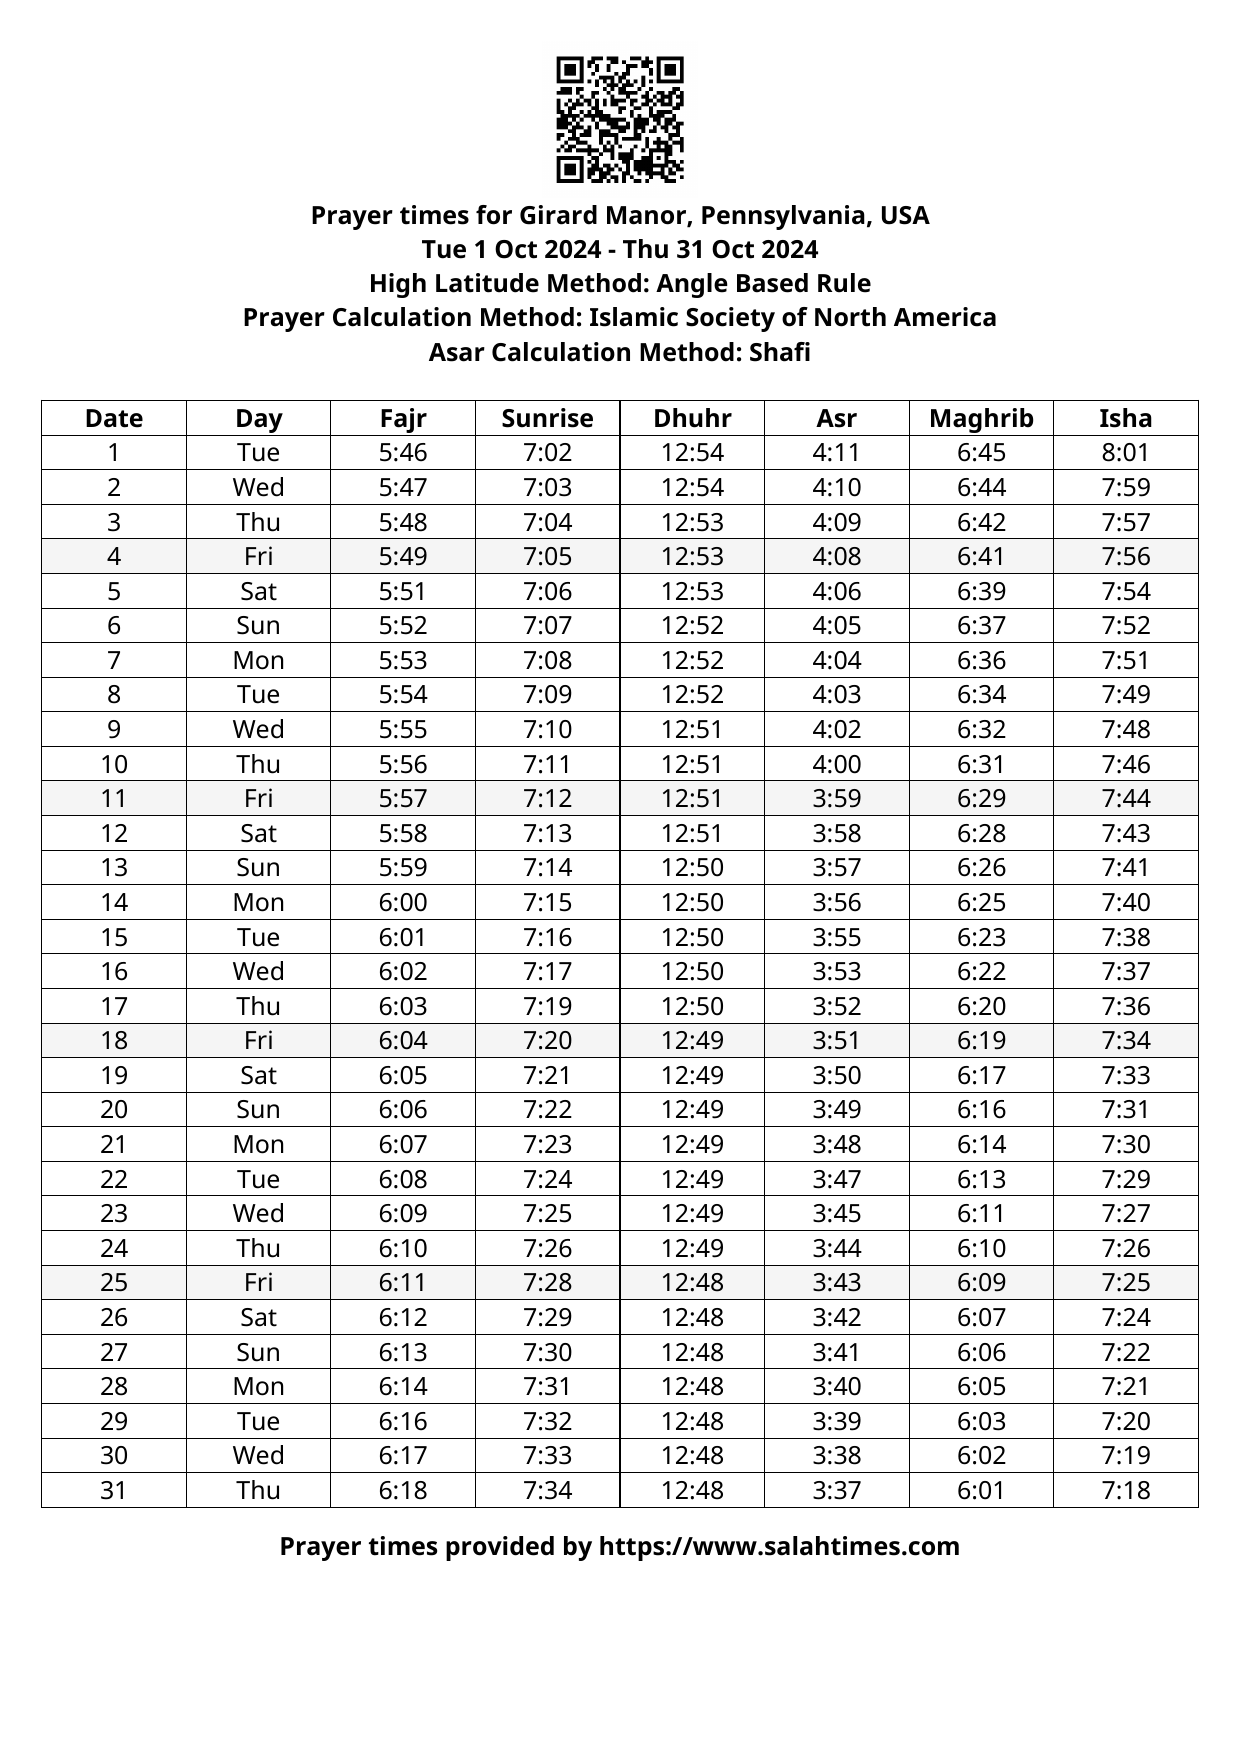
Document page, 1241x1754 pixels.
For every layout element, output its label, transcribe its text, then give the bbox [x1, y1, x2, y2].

table_cell 7:33 [1054, 1058, 1198, 1092]
table_cell 7:36 [1054, 989, 1198, 1022]
table_cell 12:51 [621, 712, 764, 746]
table_cell 12:54 [621, 470, 764, 504]
table_cell Sun [187, 609, 330, 642]
text Tue 1 Oct 2024 - Thu 31 Oct 2024 [42, 232, 1198, 266]
table_cell 28 [42, 1369, 186, 1403]
text Prayer times provided by https://www.salahtimes.com [42, 1528, 1198, 1563]
table_cell 16 [42, 954, 186, 988]
table_cell 5:55 [331, 712, 475, 746]
table_cell 6:02 [331, 954, 475, 988]
table_cell 18 [42, 1024, 186, 1057]
table_cell 6:04 [331, 1024, 475, 1057]
table_cell 7:38 [1054, 920, 1198, 953]
table_cell 12:48 [621, 1335, 764, 1368]
table_header Date [42, 401, 186, 434]
table_cell 7:44 [1054, 781, 1198, 815]
table_cell 12:48 [621, 1439, 764, 1472]
table_cell 7:34 [476, 1473, 619, 1507]
table_cell 12:53 [621, 539, 764, 573]
table_cell 7:06 [476, 574, 619, 607]
table_cell Tue [187, 920, 330, 953]
table_cell Fri [187, 1024, 330, 1057]
table_cell 12:50 [621, 989, 764, 1022]
table_cell 6:13 [331, 1335, 475, 1368]
table_cell 6:01 [331, 920, 475, 953]
table_cell Fri [187, 539, 330, 573]
table_header Day [187, 401, 330, 434]
table_cell 7:10 [476, 712, 619, 746]
table_cell 14 [42, 885, 186, 919]
table_cell Mon [187, 1127, 330, 1161]
table_cell 12:49 [621, 1127, 764, 1161]
table_cell 24 [42, 1231, 186, 1264]
table_cell 7:31 [476, 1369, 619, 1403]
table_cell 6:37 [910, 609, 1053, 642]
table_cell 7:18 [1054, 1473, 1198, 1507]
table_header Maghrib [910, 401, 1053, 434]
table_cell 6:10 [331, 1231, 475, 1264]
table_cell 12:48 [621, 1266, 764, 1299]
table_cell 5:48 [331, 505, 475, 538]
table_cell 7:28 [476, 1266, 619, 1299]
table_cell 7:22 [476, 1093, 619, 1126]
table_cell 22 [42, 1162, 186, 1195]
table_header Isha [1054, 401, 1198, 434]
table_cell 6:03 [910, 1404, 1053, 1437]
table_cell 6:42 [910, 505, 1053, 538]
table_cell 12:50 [621, 954, 764, 988]
table_cell 6:16 [910, 1093, 1053, 1126]
table_cell Mon [187, 1369, 330, 1403]
table_cell 6:05 [331, 1058, 475, 1092]
table_cell 3 [42, 505, 186, 538]
table_header Fajr [331, 401, 475, 434]
table_cell 27 [42, 1335, 186, 1368]
table_cell 7:09 [476, 678, 619, 711]
table_cell 7:24 [1054, 1300, 1198, 1334]
table_cell 2 [42, 470, 186, 504]
table_cell 6:45 [910, 436, 1053, 469]
table_cell 6:08 [331, 1162, 475, 1195]
table_cell 12:49 [621, 1162, 764, 1195]
table_cell 8 [42, 678, 186, 711]
table_cell 7:27 [1054, 1196, 1198, 1230]
table_cell 6:44 [910, 470, 1053, 504]
table_cell 12:48 [621, 1473, 764, 1507]
table_cell 7:34 [1054, 1024, 1198, 1057]
table_cell 5:58 [331, 816, 475, 849]
table_cell 7:05 [476, 539, 619, 573]
table_cell 3:49 [765, 1093, 909, 1126]
table_cell 30 [42, 1439, 186, 1472]
table_cell 20 [42, 1093, 186, 1126]
table_cell 6:06 [331, 1093, 475, 1126]
text Asar Calculation Method: Shafi [42, 334, 1198, 368]
table_cell Thu [187, 1231, 330, 1264]
table_cell 6:09 [910, 1266, 1053, 1299]
table_cell 5:47 [331, 470, 475, 504]
table_cell 7:12 [476, 781, 619, 815]
table_cell 6:28 [910, 816, 1053, 849]
table_cell 5:54 [331, 678, 475, 711]
table_cell 7:22 [1054, 1335, 1198, 1368]
table_cell Sat [187, 1058, 330, 1092]
picture [542, 41, 699, 198]
table_header Sunrise [476, 401, 619, 434]
table_cell 7:25 [1054, 1266, 1198, 1299]
table_cell 6:18 [331, 1473, 475, 1507]
table_cell 6:00 [331, 885, 475, 919]
table_cell Tue [187, 1162, 330, 1195]
table_cell 4 [42, 539, 186, 573]
table_cell 7:30 [476, 1335, 619, 1368]
table_cell 6:41 [910, 539, 1053, 573]
table_cell 6:09 [331, 1196, 475, 1230]
table_cell 12:48 [621, 1369, 764, 1403]
table_cell 5:53 [331, 643, 475, 677]
table_cell 3:44 [765, 1231, 909, 1264]
table_cell 7:03 [476, 470, 619, 504]
table_cell Mon [187, 643, 330, 677]
table_cell 3:51 [765, 1024, 909, 1057]
table_cell 7:13 [476, 816, 619, 849]
table_cell Wed [187, 1196, 330, 1230]
table_cell 11 [42, 781, 186, 815]
table_cell 7:46 [1054, 747, 1198, 780]
table_cell 7:29 [1054, 1162, 1198, 1195]
table_cell Sat [187, 816, 330, 849]
table_cell 7:51 [1054, 643, 1198, 677]
table_cell 3:59 [765, 781, 909, 815]
table_cell 12:49 [621, 1231, 764, 1264]
table_cell 19 [42, 1058, 186, 1092]
text High Latitude Method: Angle Based Rule [42, 266, 1198, 300]
table_cell 7:21 [1054, 1369, 1198, 1403]
table_cell 3:57 [765, 851, 909, 884]
table_cell 3:43 [765, 1266, 909, 1299]
table_cell 29 [42, 1404, 186, 1437]
table_cell Thu [187, 747, 330, 780]
table_cell 12:49 [621, 1024, 764, 1057]
table_cell 7:23 [476, 1127, 619, 1161]
table_cell 7:21 [476, 1058, 619, 1092]
table_cell 7:32 [476, 1404, 619, 1437]
table_cell 6:25 [910, 885, 1053, 919]
table_cell 12 [42, 816, 186, 849]
table_cell 3:58 [765, 816, 909, 849]
table_cell 7:07 [476, 609, 619, 642]
table_cell 7:26 [1054, 1231, 1198, 1264]
table_cell Thu [187, 989, 330, 1022]
table_cell 6:07 [331, 1127, 475, 1161]
table_cell 6:07 [910, 1300, 1053, 1334]
table_cell 12:54 [621, 436, 764, 469]
table_header Asr [765, 401, 909, 434]
table_cell 4:02 [765, 712, 909, 746]
table_cell 7:54 [1054, 574, 1198, 607]
table_cell 7:40 [1054, 885, 1198, 919]
table_cell 6:17 [331, 1439, 475, 1472]
table_cell 7:19 [1054, 1439, 1198, 1472]
table_cell 7:57 [1054, 505, 1198, 538]
table_cell 12:49 [621, 1196, 764, 1230]
table_cell 3:45 [765, 1196, 909, 1230]
table_cell 12:50 [621, 851, 764, 884]
table_cell 7:26 [476, 1231, 619, 1264]
table_cell 7:20 [476, 1024, 619, 1057]
table_cell 15 [42, 920, 186, 953]
table_cell 6:03 [331, 989, 475, 1022]
table_cell 3:42 [765, 1300, 909, 1334]
table_cell 4:10 [765, 470, 909, 504]
table_cell Wed [187, 954, 330, 988]
table_cell 6:34 [910, 678, 1053, 711]
table_cell 1 [42, 436, 186, 469]
table_cell 4:00 [765, 747, 909, 780]
table_cell 12:49 [621, 1058, 764, 1092]
table_cell 7:02 [476, 436, 619, 469]
table_cell 6:14 [331, 1369, 475, 1403]
table_cell 4:04 [765, 643, 909, 677]
table_cell 6:20 [910, 989, 1053, 1022]
table_cell Sun [187, 851, 330, 884]
table_cell 26 [42, 1300, 186, 1334]
table_cell 12:48 [621, 1300, 764, 1334]
table_cell 6:02 [910, 1439, 1053, 1472]
table_cell 4:09 [765, 505, 909, 538]
table_header Dhuhr [621, 401, 764, 434]
table_cell 7:16 [476, 920, 619, 953]
table_cell 8:01 [1054, 436, 1198, 469]
table_cell 4:05 [765, 609, 909, 642]
table_cell 7:41 [1054, 851, 1198, 884]
table_cell 25 [42, 1266, 186, 1299]
table_cell 6:16 [331, 1404, 475, 1437]
table_cell 17 [42, 989, 186, 1022]
table_cell 7:04 [476, 505, 619, 538]
table_cell 4:06 [765, 574, 909, 607]
table_cell 7:30 [1054, 1127, 1198, 1161]
table_cell 6:32 [910, 712, 1053, 746]
table_cell 6:05 [910, 1369, 1053, 1403]
table_cell 6 [42, 609, 186, 642]
table_cell 21 [42, 1127, 186, 1161]
table_cell 3:41 [765, 1335, 909, 1368]
table_cell 4:03 [765, 678, 909, 711]
table_cell 23 [42, 1196, 186, 1230]
table_cell Tue [187, 1404, 330, 1437]
table_cell 6:19 [910, 1024, 1053, 1057]
table_cell 3:48 [765, 1127, 909, 1161]
table_cell Tue [187, 678, 330, 711]
table_cell 12:51 [621, 781, 764, 815]
table_cell 6:26 [910, 851, 1053, 884]
table_cell Thu [187, 1473, 330, 1507]
table_cell 12:53 [621, 574, 764, 607]
table_cell 7:48 [1054, 712, 1198, 746]
table_cell 12:53 [621, 505, 764, 538]
table_cell 3:56 [765, 885, 909, 919]
table_cell 7:59 [1054, 470, 1198, 504]
table_cell 12:51 [621, 816, 764, 849]
table_cell 7:14 [476, 851, 619, 884]
table_cell 7:56 [1054, 539, 1198, 573]
table_cell 12:51 [621, 747, 764, 780]
table_cell 12:50 [621, 920, 764, 953]
table_cell 3:40 [765, 1369, 909, 1403]
table_cell 6:12 [331, 1300, 475, 1334]
table_cell 12:50 [621, 885, 764, 919]
table_cell 3:50 [765, 1058, 909, 1092]
table_cell 4:08 [765, 539, 909, 573]
table_cell Fri [187, 1266, 330, 1299]
table_cell 5:51 [331, 574, 475, 607]
table_cell 6:06 [910, 1335, 1053, 1368]
table_cell Mon [187, 885, 330, 919]
table_cell 31 [42, 1473, 186, 1507]
table_cell 10 [42, 747, 186, 780]
table_cell 6:23 [910, 920, 1053, 953]
table_cell 7:37 [1054, 954, 1198, 988]
table_cell 6:11 [331, 1266, 475, 1299]
table_cell Wed [187, 1439, 330, 1472]
table_cell 7:31 [1054, 1093, 1198, 1126]
table_cell 7:15 [476, 885, 619, 919]
table_cell 6:13 [910, 1162, 1053, 1195]
table_cell 7:19 [476, 989, 619, 1022]
table_cell 12:48 [621, 1404, 764, 1437]
table_cell 9 [42, 712, 186, 746]
table_cell 6:17 [910, 1058, 1053, 1092]
table_cell 7:43 [1054, 816, 1198, 849]
table_cell 3:37 [765, 1473, 909, 1507]
table_cell 12:52 [621, 609, 764, 642]
table_cell 12:52 [621, 643, 764, 677]
table_cell 7:17 [476, 954, 619, 988]
table_cell 3:38 [765, 1439, 909, 1472]
table_cell 5:59 [331, 851, 475, 884]
table_cell 7:52 [1054, 609, 1198, 642]
table_cell 6:11 [910, 1196, 1053, 1230]
table_cell 3:39 [765, 1404, 909, 1437]
table_cell Tue [187, 436, 330, 469]
table_cell 6:31 [910, 747, 1053, 780]
table_cell 12:49 [621, 1093, 764, 1126]
table_cell 6:22 [910, 954, 1053, 988]
table_cell 5:56 [331, 747, 475, 780]
table_cell 13 [42, 851, 186, 884]
table_cell 3:55 [765, 920, 909, 953]
table_cell Wed [187, 470, 330, 504]
table_cell 4:11 [765, 436, 909, 469]
table_cell 6:01 [910, 1473, 1053, 1507]
table_cell Sun [187, 1093, 330, 1126]
table_cell 7 [42, 643, 186, 677]
table_cell 3:47 [765, 1162, 909, 1195]
table_cell 5:46 [331, 436, 475, 469]
table_cell Sun [187, 1335, 330, 1368]
table_cell 6:29 [910, 781, 1053, 815]
text Prayer times for Girard Manor, Pennsylvania, USA [42, 198, 1198, 232]
table_cell 5:52 [331, 609, 475, 642]
table_cell 3:52 [765, 989, 909, 1022]
table_cell Wed [187, 712, 330, 746]
table_cell 6:14 [910, 1127, 1053, 1161]
table_cell 5:49 [331, 539, 475, 573]
text Prayer Calculation Method: Islamic Society of North America [42, 300, 1198, 334]
table_cell 12:52 [621, 678, 764, 711]
table_cell 5:57 [331, 781, 475, 815]
table_cell Sat [187, 1300, 330, 1334]
table_cell 7:49 [1054, 678, 1198, 711]
table_cell 5 [42, 574, 186, 607]
table_cell 6:39 [910, 574, 1053, 607]
table_cell Thu [187, 505, 330, 538]
table_cell 7:33 [476, 1439, 619, 1472]
table_cell 7:25 [476, 1196, 619, 1230]
table_cell Sat [187, 574, 330, 607]
table_cell 6:36 [910, 643, 1053, 677]
table_cell 7:29 [476, 1300, 619, 1334]
table_cell 6:10 [910, 1231, 1053, 1264]
table_cell 7:24 [476, 1162, 619, 1195]
table_cell 7:08 [476, 643, 619, 677]
table_cell 7:11 [476, 747, 619, 780]
table_cell 3:53 [765, 954, 909, 988]
table_cell 7:20 [1054, 1404, 1198, 1437]
table_cell Fri [187, 781, 330, 815]
